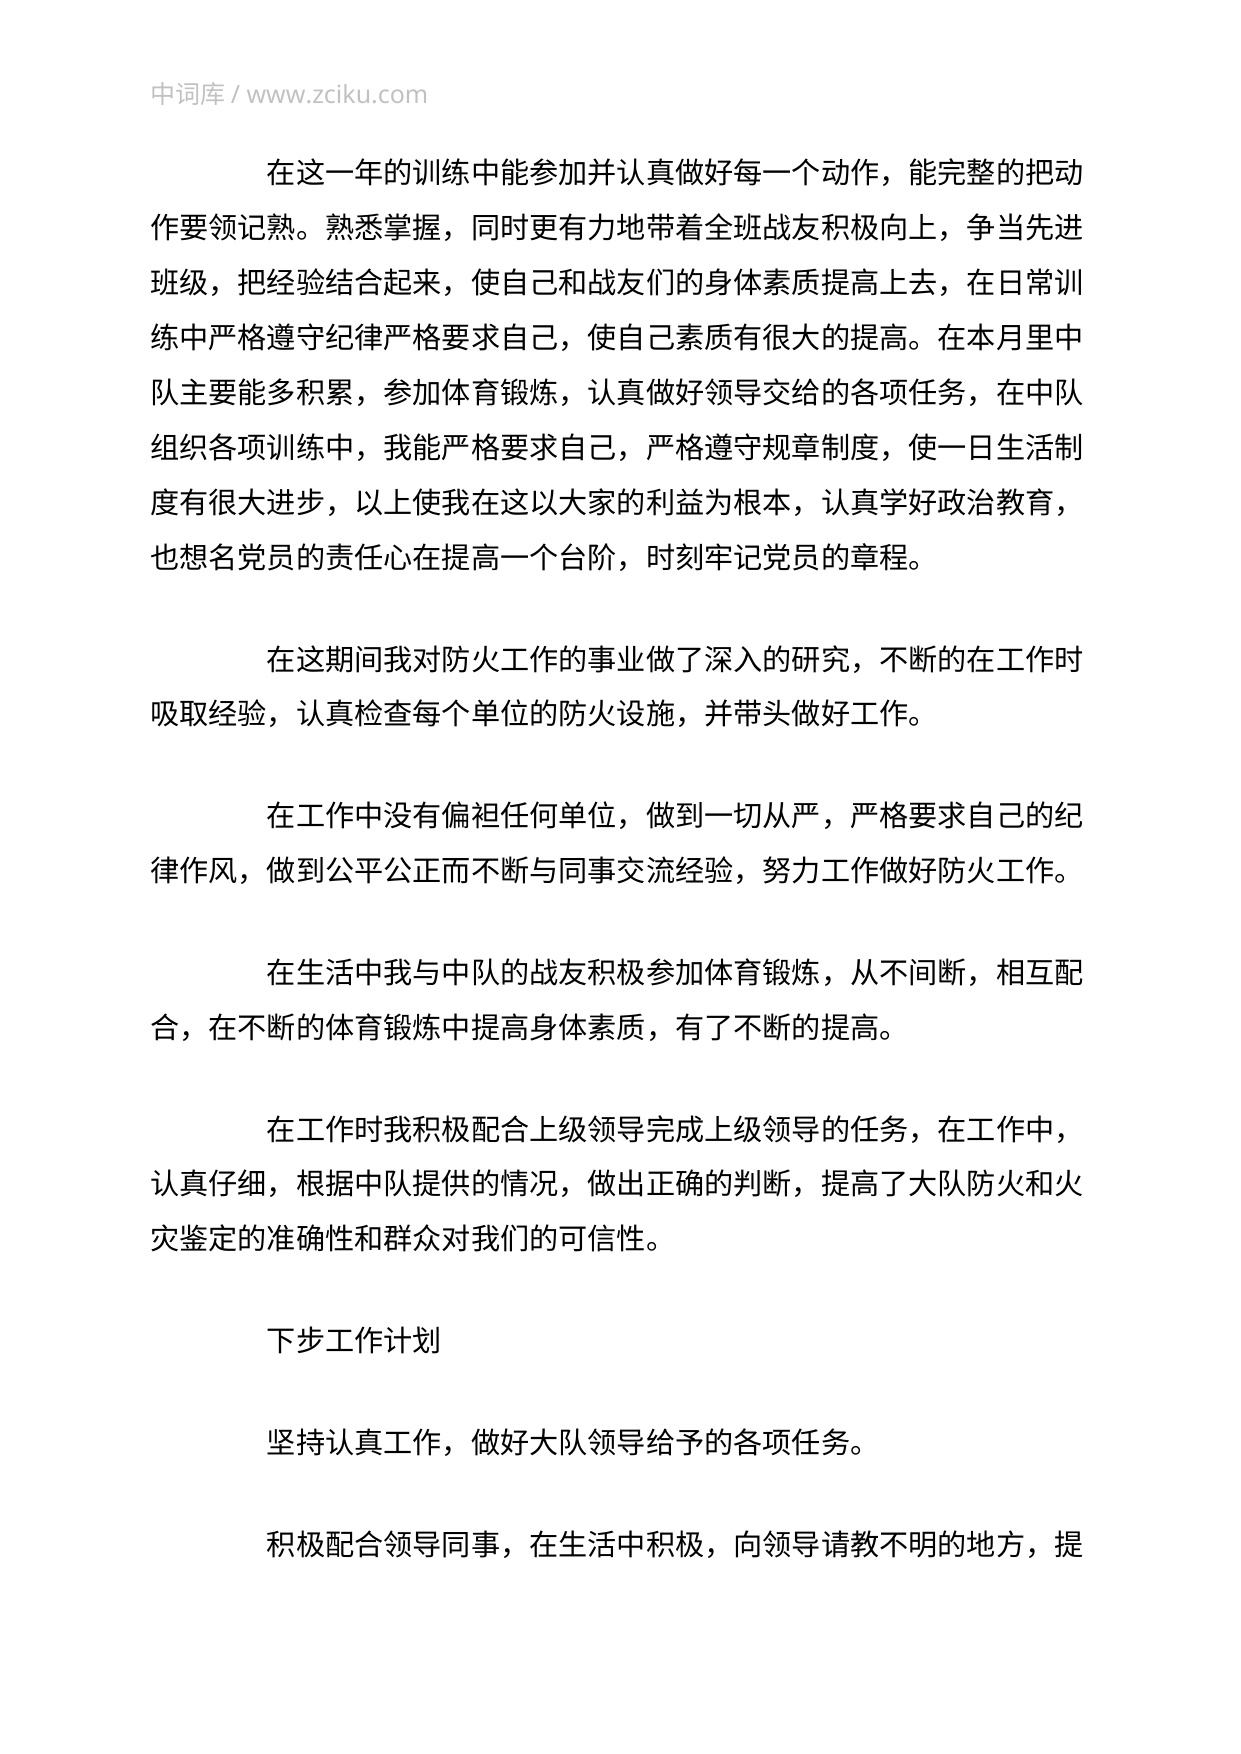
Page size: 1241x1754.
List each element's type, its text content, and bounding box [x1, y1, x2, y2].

text 在工作时我积极配合上级领导完成上级领导的任务，在工作中，认真仔细，根据中队提供的情况，做出正确的判断，提高了大队防火和火灾鉴定的准确性和群众对我们的可信性。 [150, 1106, 1090, 1258]
text 坚持认真工作，做好大队领导给予的各项任务。 [150, 1419, 1090, 1462]
text 在这期间我对防火工作的事业做了深入的研究，不断的在工作时吸取经验，认真检查每个单位的防火设施，并带头做好工作。 [150, 636, 1090, 733]
text 在这一年的训练中能参加并认真做好每一个动作，能完整的把动作要领记熟。熟悉掌握，同时更有力地带着全班战友积极向上，争当先进班级，把经验结合起来，使自己和战友们的身体素质提高上去，在日常训练中严格遵守纪律严格要求自己，使自己素质有很大的提高。在本月里中队主要能多积累，参加体育锻炼，认真做好领导交给的各项任务，在中队组织各项训练中，我能严格要求自己，严格遵守规章制度，使一日生活制度有很大进步，以上使我在这以大家的利益为根本，认真学好政治教育，也想名党员的责任心在提高一个台阶，时刻牢记党员的章程。 [150, 150, 1090, 577]
text 在工作中没有偏袒任何单位，做到一切从严，严格要求自己的纪律作风，做到公平公正而不断与同事交流经验，努力工作做好防火工作。 [150, 793, 1090, 890]
text 在生活中我与中队的战友积极参加体育锻炼，从不间断，相互配合，在不断的体育锻炼中提高身体素质，有了不断的提高。 [150, 949, 1090, 1047]
text 下步工作计划 [150, 1318, 1090, 1360]
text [150, 1521, 1090, 1563]
